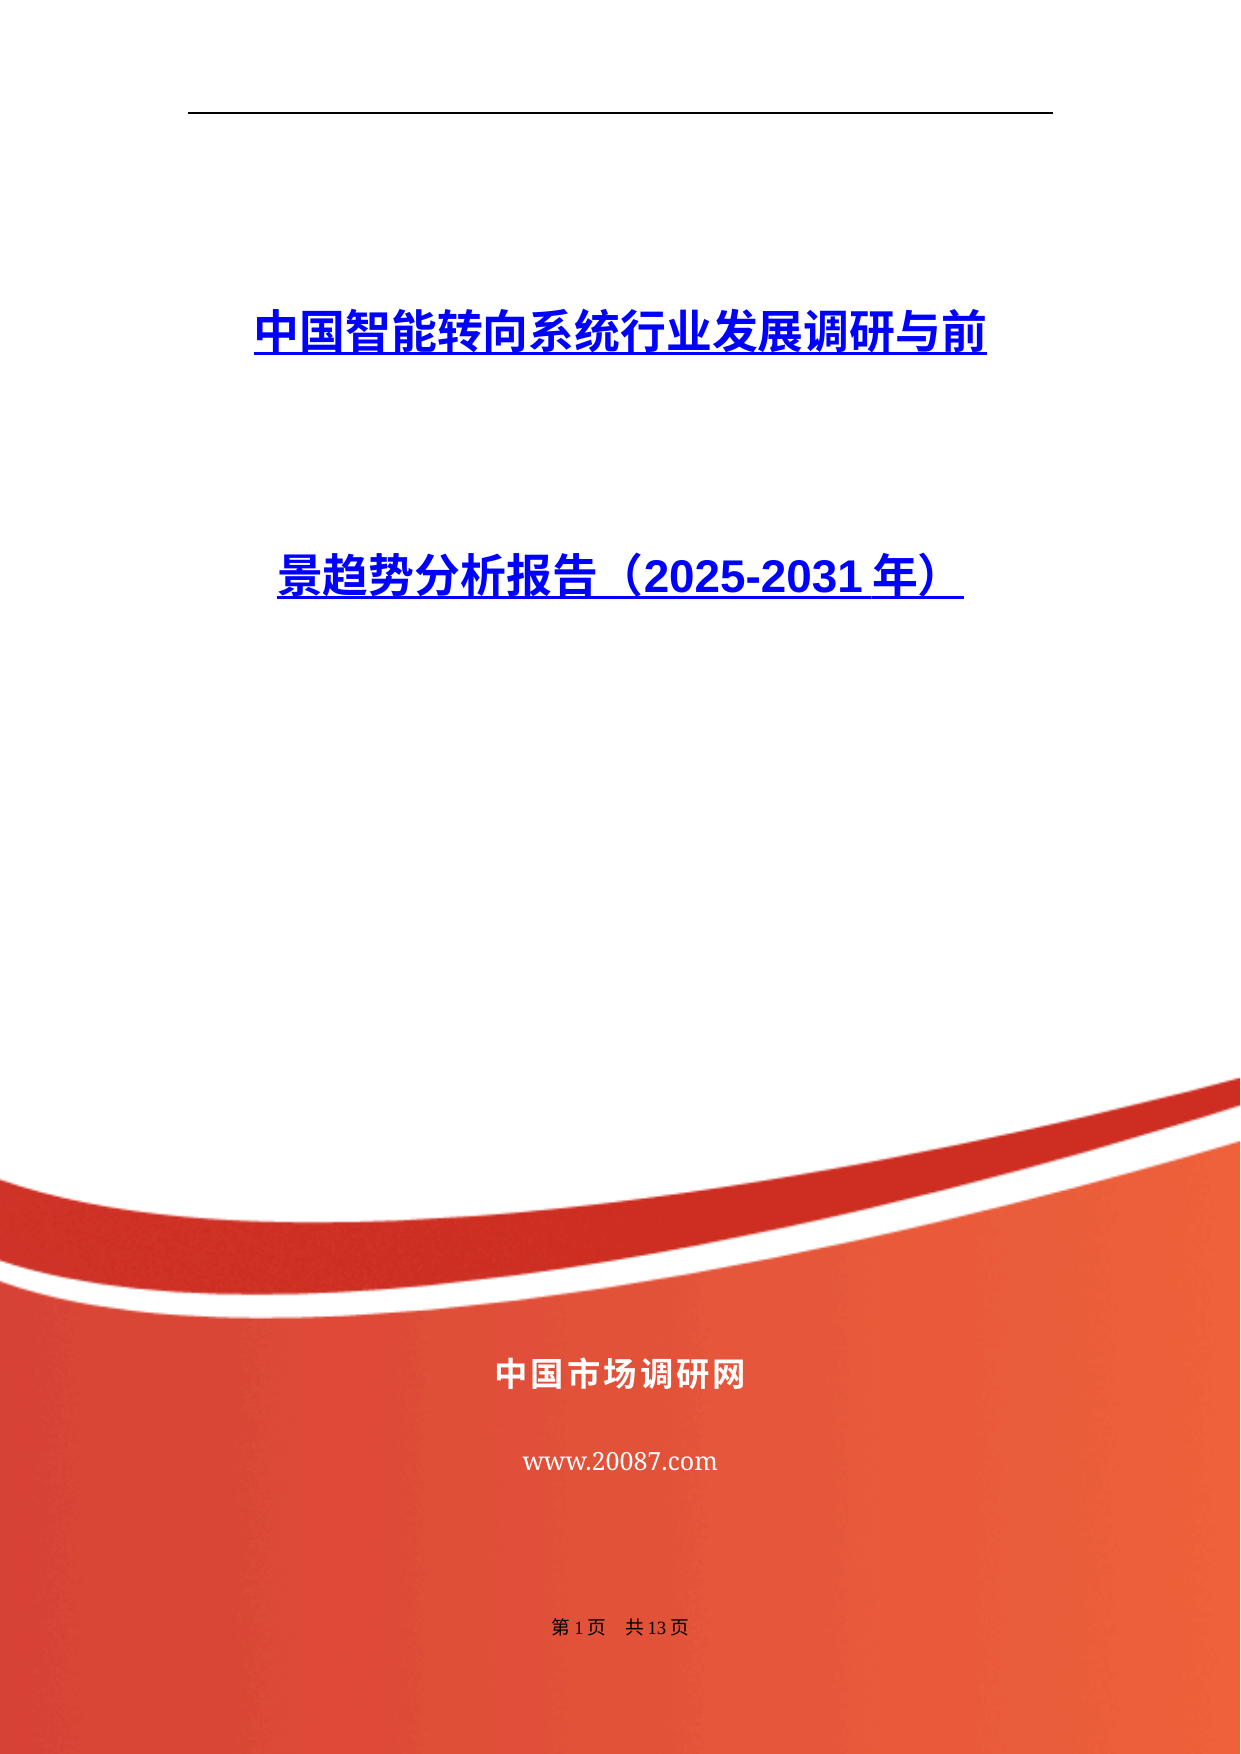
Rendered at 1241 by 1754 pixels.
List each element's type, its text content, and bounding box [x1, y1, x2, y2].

text www.20087.com [187, 1428, 1053, 1493]
picture [0, 1006, 1241, 1754]
subtitle 中国市场调研网 [187, 1339, 1053, 1404]
table_header 中国智能转向系统行业发展调研与前景趋势分析报告（2025-2031年） [188, 207, 1053, 773]
